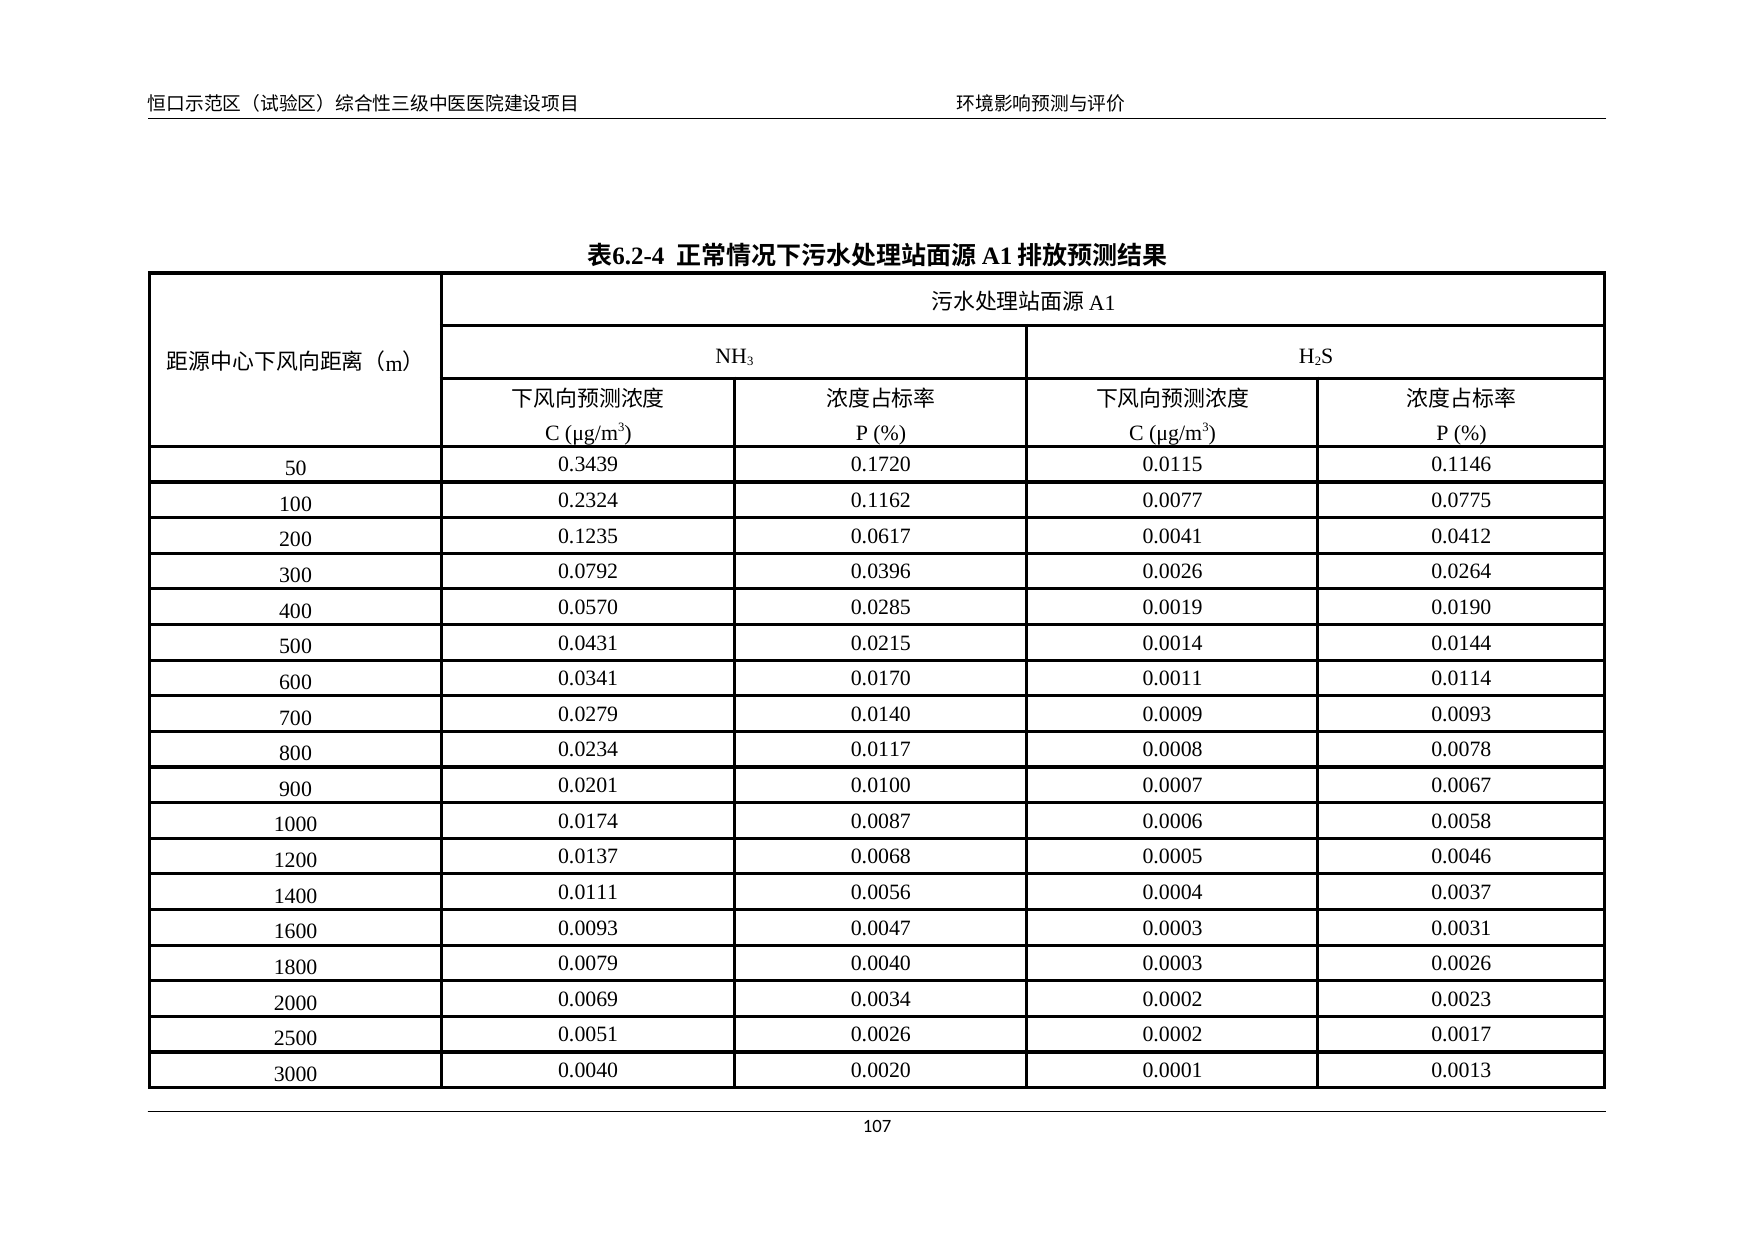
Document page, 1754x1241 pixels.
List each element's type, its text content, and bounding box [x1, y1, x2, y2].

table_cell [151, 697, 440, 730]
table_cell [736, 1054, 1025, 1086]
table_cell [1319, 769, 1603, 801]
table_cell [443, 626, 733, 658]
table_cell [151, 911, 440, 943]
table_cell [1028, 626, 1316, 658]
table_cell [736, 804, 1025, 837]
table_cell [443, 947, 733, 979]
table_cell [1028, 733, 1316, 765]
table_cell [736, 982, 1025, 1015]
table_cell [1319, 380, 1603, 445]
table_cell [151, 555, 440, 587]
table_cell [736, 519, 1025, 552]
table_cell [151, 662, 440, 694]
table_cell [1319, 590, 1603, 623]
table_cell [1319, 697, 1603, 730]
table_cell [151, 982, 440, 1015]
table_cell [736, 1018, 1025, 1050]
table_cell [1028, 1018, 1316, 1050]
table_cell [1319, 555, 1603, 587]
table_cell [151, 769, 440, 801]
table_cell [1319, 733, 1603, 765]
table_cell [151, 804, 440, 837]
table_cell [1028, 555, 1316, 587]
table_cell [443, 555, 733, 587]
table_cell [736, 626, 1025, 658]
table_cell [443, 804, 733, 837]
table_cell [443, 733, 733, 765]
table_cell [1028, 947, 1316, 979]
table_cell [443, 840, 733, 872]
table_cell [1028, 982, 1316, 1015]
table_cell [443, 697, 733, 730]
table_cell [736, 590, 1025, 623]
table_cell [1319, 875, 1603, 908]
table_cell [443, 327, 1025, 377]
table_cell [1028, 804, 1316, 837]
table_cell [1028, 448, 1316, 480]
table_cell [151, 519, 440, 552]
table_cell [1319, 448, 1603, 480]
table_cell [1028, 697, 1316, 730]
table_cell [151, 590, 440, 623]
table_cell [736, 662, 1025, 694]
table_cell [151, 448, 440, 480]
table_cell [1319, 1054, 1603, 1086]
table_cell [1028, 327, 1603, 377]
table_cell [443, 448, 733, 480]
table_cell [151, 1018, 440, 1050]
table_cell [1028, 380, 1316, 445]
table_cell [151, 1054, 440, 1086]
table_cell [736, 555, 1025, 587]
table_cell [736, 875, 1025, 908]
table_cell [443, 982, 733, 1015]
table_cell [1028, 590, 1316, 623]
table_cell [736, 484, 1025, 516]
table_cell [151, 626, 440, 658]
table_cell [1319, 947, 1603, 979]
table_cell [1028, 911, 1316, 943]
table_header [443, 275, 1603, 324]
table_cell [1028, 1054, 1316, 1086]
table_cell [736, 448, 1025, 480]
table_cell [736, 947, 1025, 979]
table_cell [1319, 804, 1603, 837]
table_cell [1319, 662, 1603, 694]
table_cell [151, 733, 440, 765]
title 表6.2-4 正常情况下污水处理站面源A1排放预测结果 [148, 235, 1606, 271]
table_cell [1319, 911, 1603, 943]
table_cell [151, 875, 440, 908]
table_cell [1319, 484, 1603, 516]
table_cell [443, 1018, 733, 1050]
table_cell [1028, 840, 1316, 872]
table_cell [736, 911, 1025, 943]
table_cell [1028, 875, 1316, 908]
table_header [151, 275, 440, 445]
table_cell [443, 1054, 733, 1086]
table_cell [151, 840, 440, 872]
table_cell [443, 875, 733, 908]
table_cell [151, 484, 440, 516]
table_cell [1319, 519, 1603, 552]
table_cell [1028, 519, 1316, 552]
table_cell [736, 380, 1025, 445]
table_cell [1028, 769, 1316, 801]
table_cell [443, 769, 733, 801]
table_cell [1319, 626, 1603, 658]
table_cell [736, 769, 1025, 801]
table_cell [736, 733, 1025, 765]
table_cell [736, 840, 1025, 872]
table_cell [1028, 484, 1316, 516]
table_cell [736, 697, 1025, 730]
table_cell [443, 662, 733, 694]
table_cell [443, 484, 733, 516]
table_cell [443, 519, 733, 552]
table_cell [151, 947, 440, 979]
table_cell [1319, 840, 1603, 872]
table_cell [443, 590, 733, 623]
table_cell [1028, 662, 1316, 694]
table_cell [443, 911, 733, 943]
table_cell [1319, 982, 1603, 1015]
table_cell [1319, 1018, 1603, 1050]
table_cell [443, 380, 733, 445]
